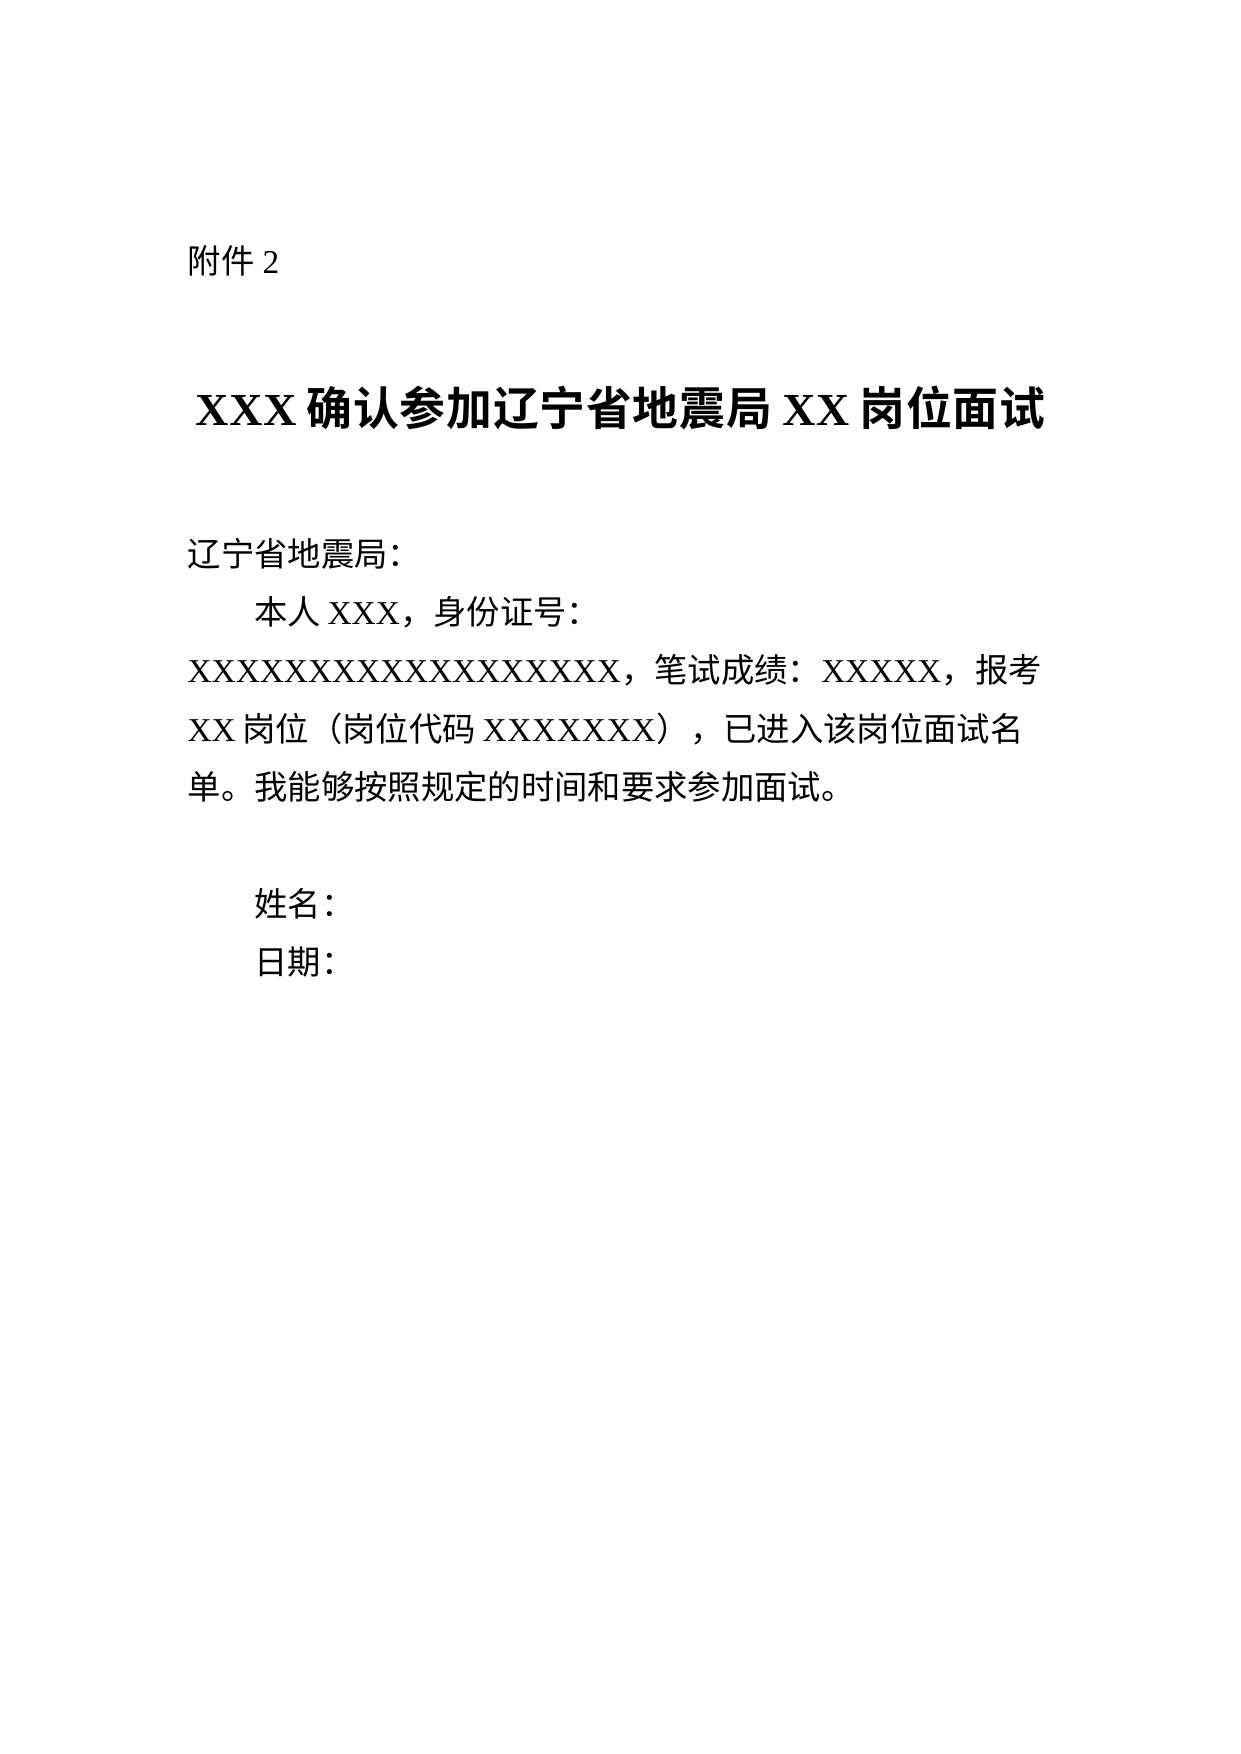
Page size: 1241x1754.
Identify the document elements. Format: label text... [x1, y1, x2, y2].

text 附件2 [187, 227, 1053, 292]
text 本人XXX，身份证号：XXXXXXXXXXXXXXXXXX，笔试成绩：XXXXX，报考XX岗位（岗位代码XXXXXXX），已进入该岗位面试名单。我能够按照规定的时间和要求参加面试。 [187, 578, 1053, 811]
text XXX确认参加辽宁省地震局XX岗位面试 [187, 357, 1053, 454]
text 辽宁省地震局： [187, 519, 1053, 578]
text 日期： [187, 928, 1053, 986]
text 姓名： [187, 869, 1053, 928]
